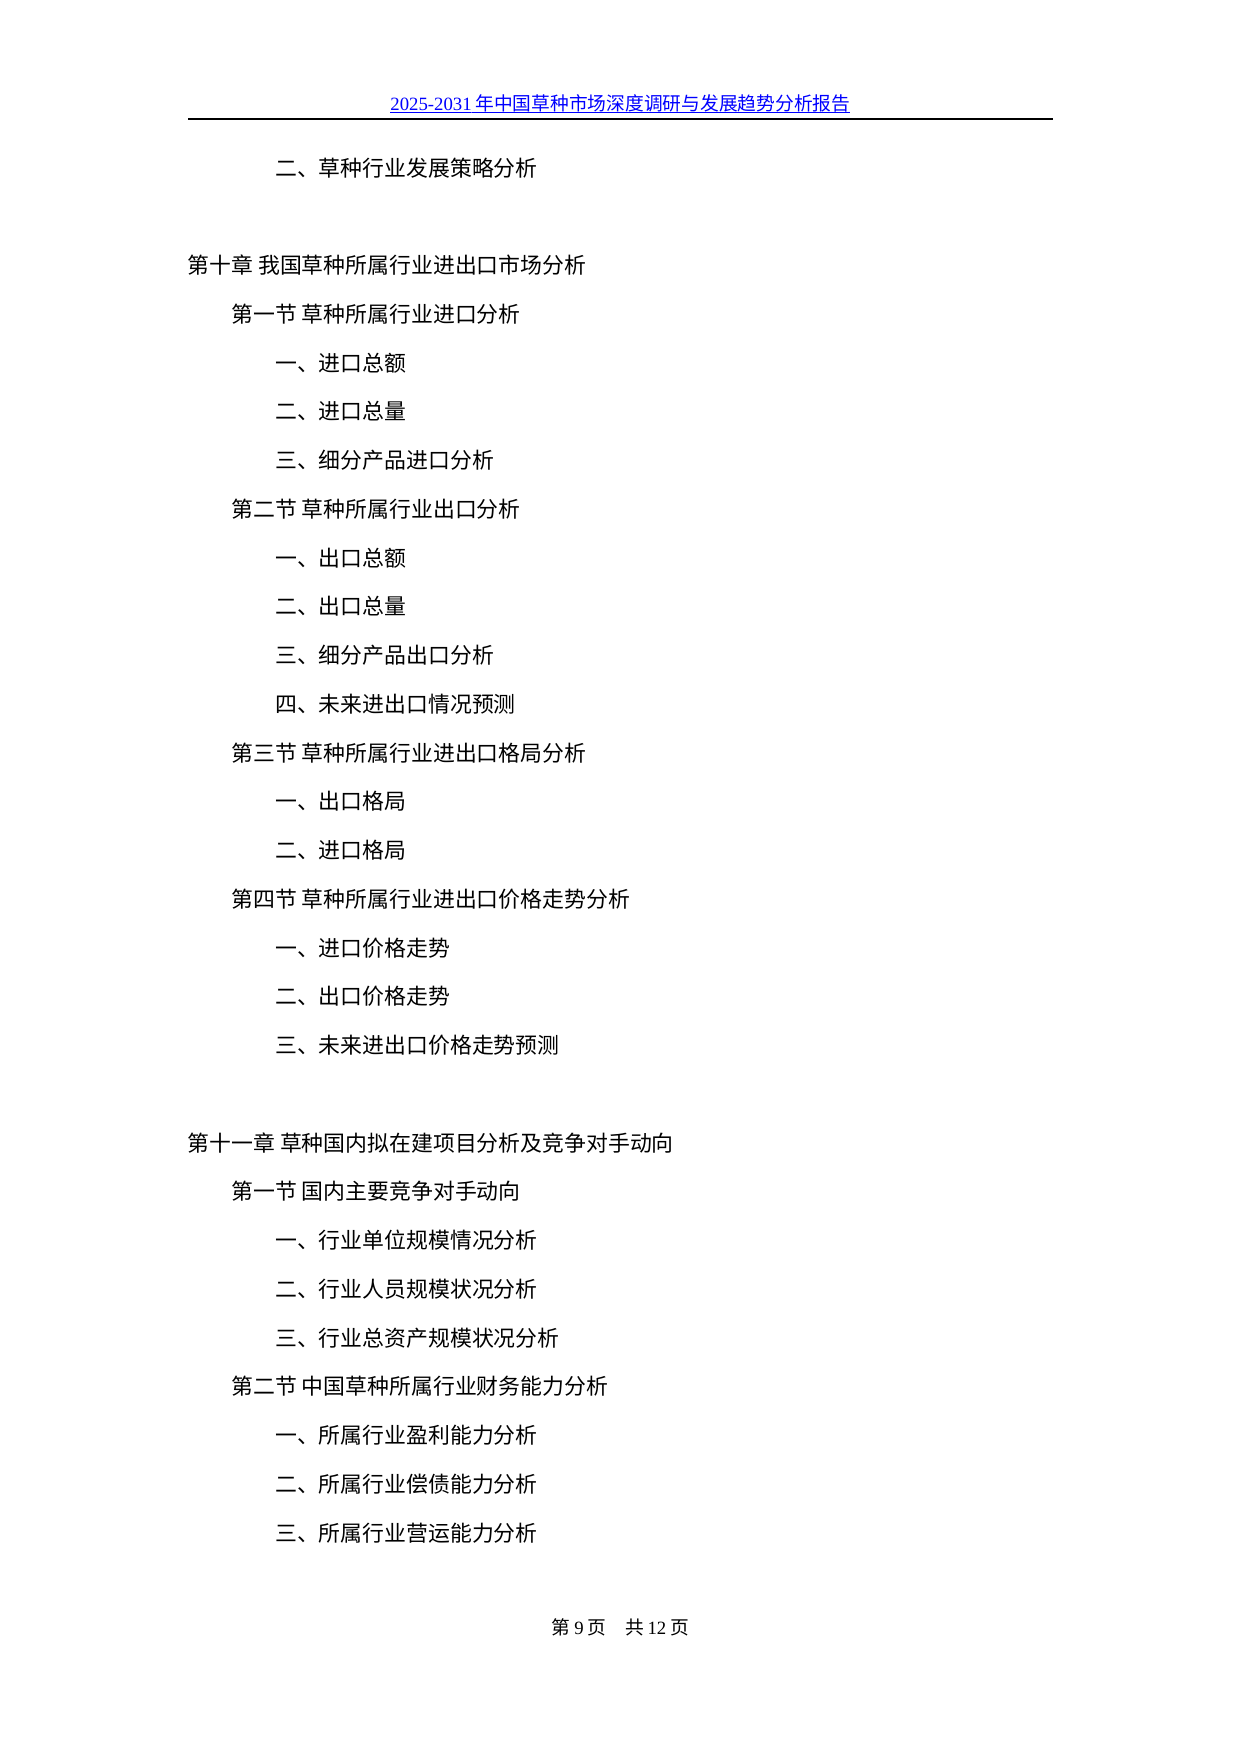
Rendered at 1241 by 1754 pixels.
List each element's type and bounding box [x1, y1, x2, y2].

text [187, 150, 1053, 1548]
